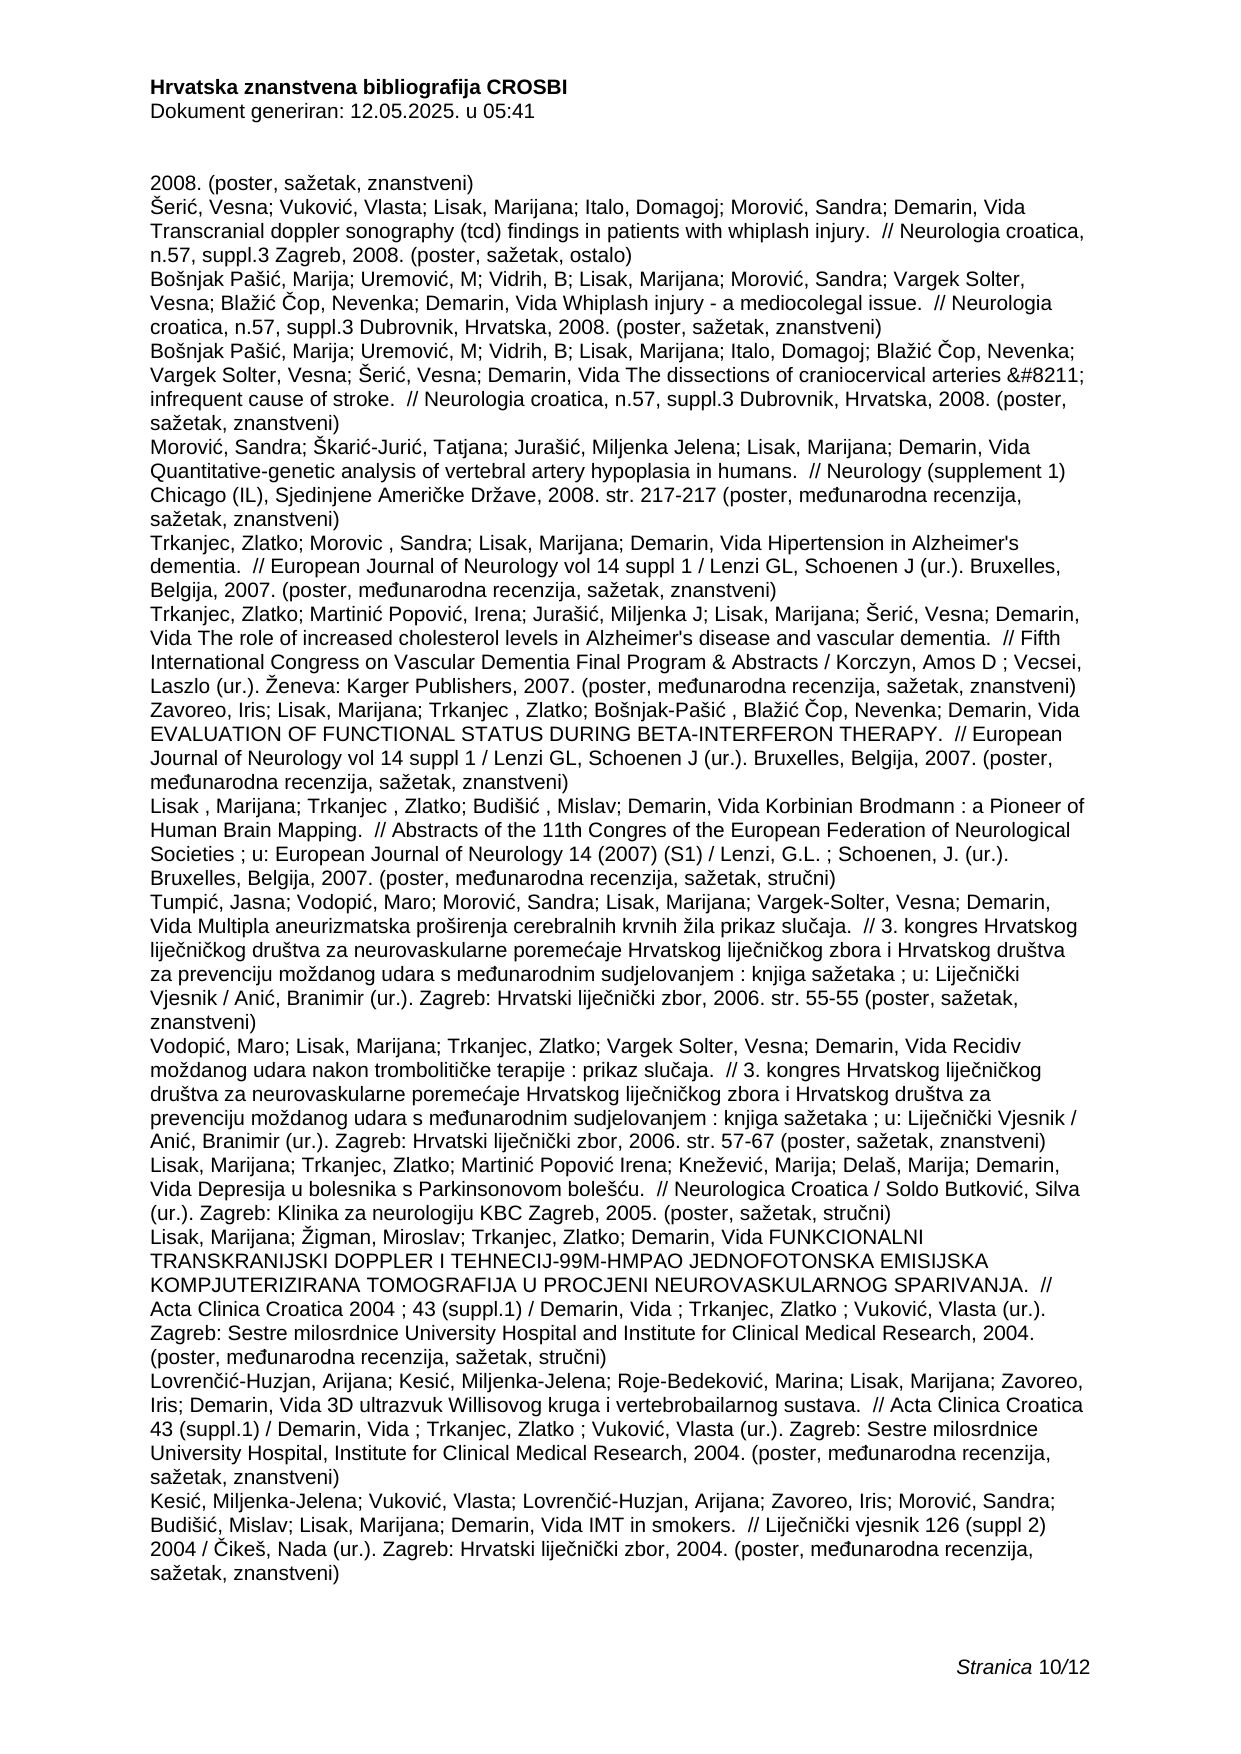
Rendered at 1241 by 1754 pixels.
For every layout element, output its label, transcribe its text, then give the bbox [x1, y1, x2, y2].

text Kesić, Miljenka-Jelena; Vuković, Vlasta; Lovrenčić-Huzjan, Arijana; Zavoreo, Iris; Morović, Sandra; Budišić, Mislav; Lisak, Marijana; Demarin, Vida [150, 1489, 1090, 1584]
text Vodopić, Maro; Lisak, Marijana; Trkanjec, Zlatko; Vargek Solter, Vesna; Demarin, Vida [150, 1033, 1090, 1153]
text Zavoreo, Iris; Lisak, Marijana; Trkanjec , Zlatko; Bošnjak-Pašić , Blažić Čop, Nevenka; Demarin, Vida [150, 698, 1090, 794]
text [150, 171, 1090, 195]
text Lisak, Marijana; Žigman, Miroslav; Trkanjec, Zlatko; Demarin, Vida [150, 1225, 1090, 1369]
text Trkanjec, Zlatko; Morovic , Sandra; Lisak, Marijana; Demarin, Vida [150, 530, 1090, 602]
text Bošnjak Pašić, Marija; Uremović, M; Vidrih, B; Lisak, Marijana; Italo, Domagoj; Blažić Čop, Nevenka; Vargek Solter, Vesna; Šerić, Vesna; Demarin, Vida [150, 339, 1090, 434]
text Bošnjak Pašić, Marija; Uremović, M; Vidrih, B; Lisak, Marijana; Morović, Sandra; Vargek Solter, Vesna; Blažić Čop, Nevenka; Demarin, Vida [150, 267, 1090, 339]
text Tumpić, Jasna; Vodopić, Maro; Morović, Sandra; Lisak, Marijana; Vargek-Solter, Vesna; Demarin, Vida [150, 890, 1090, 1033]
text Lisak , Marijana; Trkanjec , Zlatko; Budišić , Mislav; Demarin, Vida [150, 794, 1090, 890]
text Trkanjec, Zlatko; Martinić Popović, Irena; Jurašić, Miljenka J; Lisak, Marijana; Šerić, Vesna; Demarin, Vida [150, 602, 1090, 698]
text Morović, Sandra; Škarić-Jurić, Tatjana; Jurašić, Miljenka Jelena; Lisak, Marijana; Demarin, Vida [150, 434, 1090, 530]
text Lisak, Marijana; Trkanjec, Zlatko; Martinić Popović Irena; Knežević, Marija; Delaš, Marija; Demarin, Vida [150, 1153, 1090, 1225]
text Šerić, Vesna; Vuković, Vlasta; Lisak, Marijana; Italo, Domagoj; Morović, Sandra; Demarin, Vida [150, 195, 1090, 267]
text Lovrenčić-Huzjan, Arijana; Kesić, Miljenka-Jelena; Roje-Bedeković, Marina; Lisak, Marijana; Zavoreo, Iris; Demarin, Vida [150, 1369, 1090, 1489]
